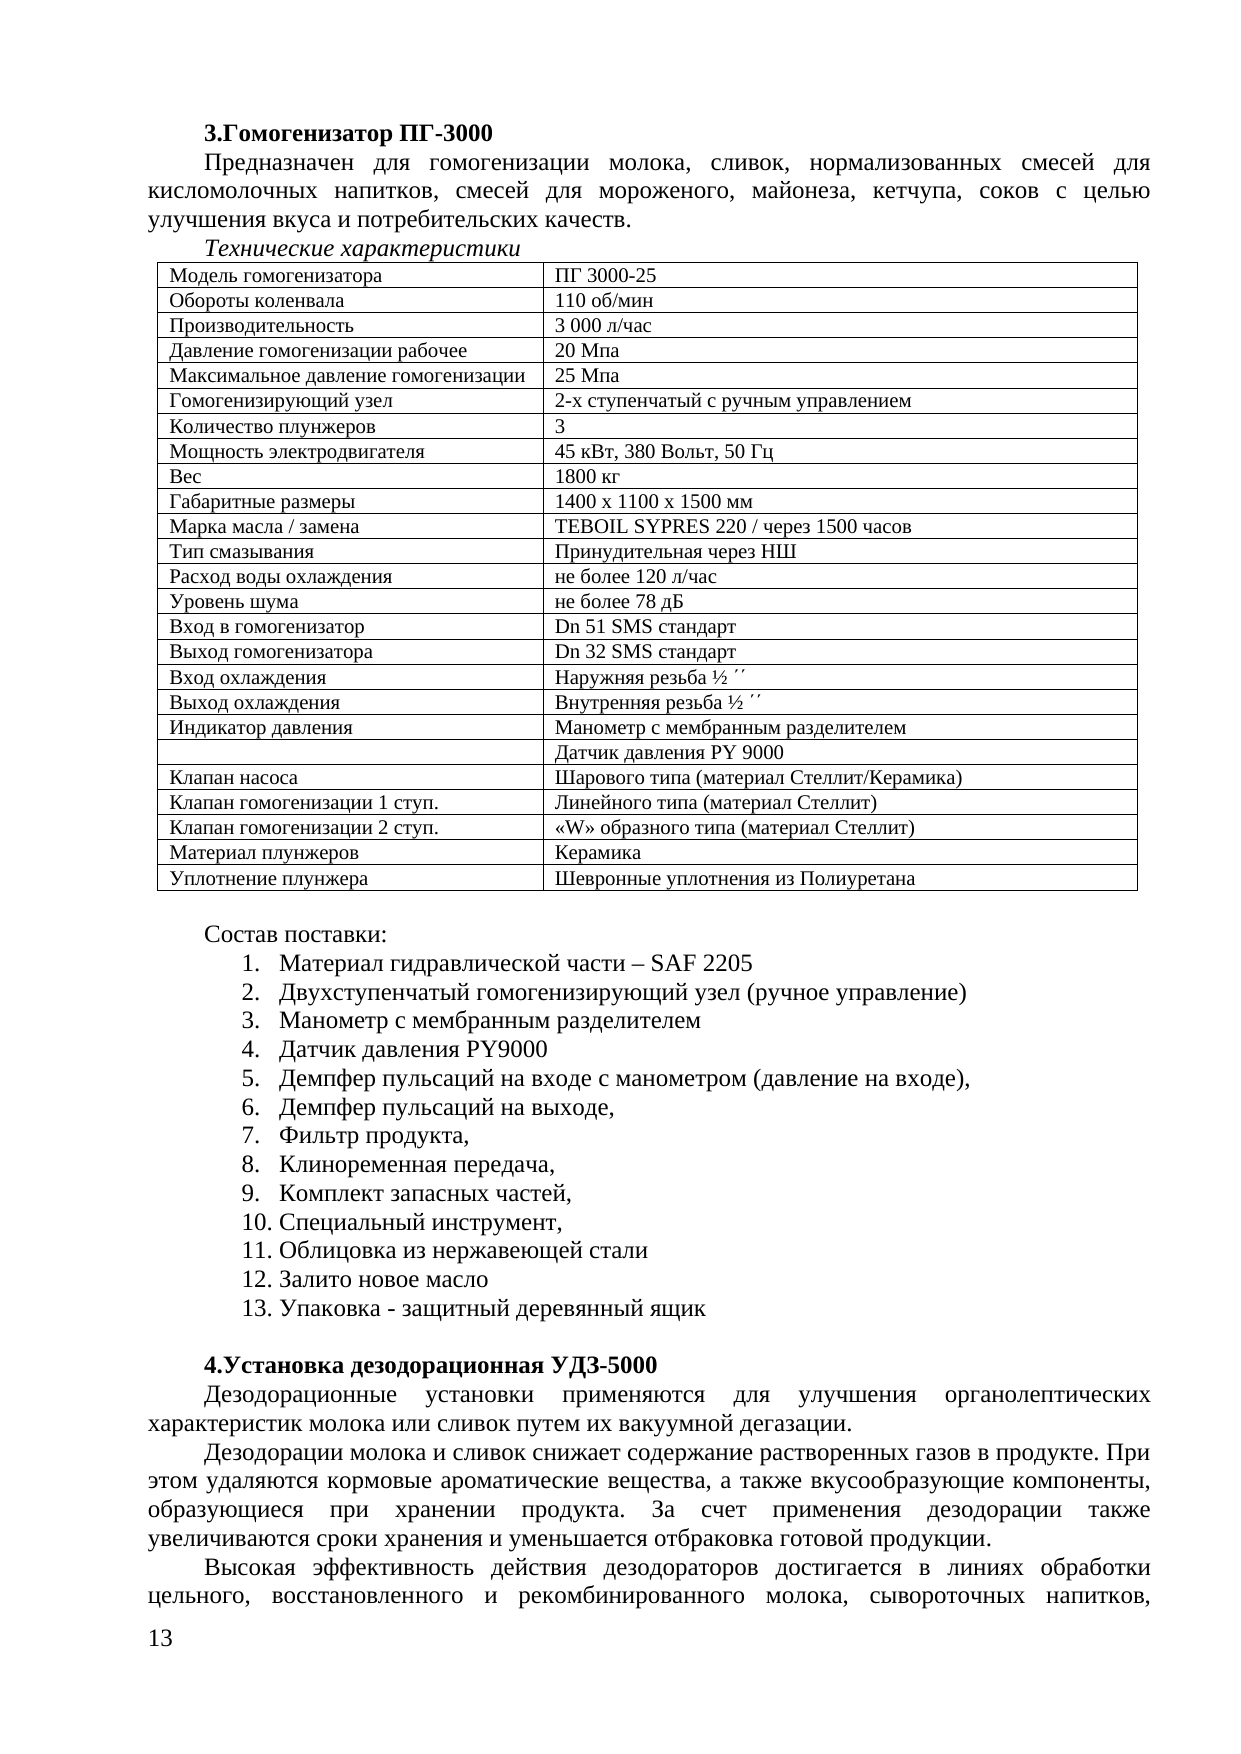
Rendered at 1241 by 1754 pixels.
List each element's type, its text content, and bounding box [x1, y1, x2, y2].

table_cell Внутренняя резьба ½ ΄΄ [544, 690, 1137, 714]
text 4.Установка дезодорационная УДЗ-5000 [148, 1351, 1152, 1379]
table_cell Датчик давления PY 9000 [544, 740, 1137, 764]
table_cell не более 78 дБ [544, 589, 1137, 613]
list Демпфер пульсаций на выходе, [241, 1092, 1152, 1121]
table_cell 3 [544, 414, 1137, 438]
list Материал гидравлической части – SAF 2205 [241, 948, 1152, 977]
text Предназначен для гомогенизации молока, сливок, нормализованных смесей для кисломолочных напитков, смесей для мороженого, майонеза, кетчупа, соков с целью улучшения вкуса и потребительских качеств. [148, 147, 1152, 233]
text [148, 1552, 1152, 1609]
list Демпфер пульсаций на входе с манометром (давление на входе), [241, 1063, 1152, 1092]
table_cell Шарового типа (материал Стеллит/Керамика) [544, 765, 1137, 789]
table_cell Материал плунжеров [158, 840, 543, 864]
list Датчик давления PY9000 [241, 1034, 1152, 1063]
table_cell Расход воды охлаждения [158, 564, 543, 588]
table_cell 25 Мпа [544, 363, 1137, 387]
table_cell 2-х ступенчатый с ручным управлением [544, 389, 1137, 412]
table_cell Принудительная через НШ [544, 539, 1137, 563]
table_cell 1400 х 1100 х 1500 мм [544, 489, 1137, 513]
table_cell Вход охлаждения [158, 665, 543, 689]
list Фильтр продукта, [241, 1121, 1152, 1149]
table_cell Уровень шума [158, 589, 543, 613]
table_cell Шевронные уплотнения из Полиуретана [544, 865, 1137, 889]
text Состав поставки: [148, 919, 1152, 948]
table_cell Наружняя резьба ½ ΄΄ [544, 665, 1137, 689]
table_cell Выход охлаждения [158, 690, 543, 714]
table_cell Клапан насоса [158, 765, 543, 789]
list Комплект запасных частей, [241, 1178, 1152, 1207]
table_cell Мощность электродвигателя [158, 439, 543, 463]
list Специальный инструмент, [241, 1207, 1152, 1236]
table_cell Тип смазывания [158, 539, 543, 563]
table_cell Манометр с мембранным разделителем [544, 715, 1137, 739]
table_cell 45 кВт, 380 Вольт, 50 Гц [544, 439, 1137, 463]
table_cell 1800 кг [544, 464, 1137, 488]
table_cell 3 000 л/час [544, 313, 1137, 337]
table_cell Количество плунжеров [158, 414, 543, 438]
table_header ПГ 3000-25 [544, 263, 1137, 287]
list Упаковка - защитный деревянный ящик [241, 1293, 1152, 1322]
list Облицовка из нержавеющей стали [241, 1236, 1152, 1264]
table_cell Обороты коленвала [158, 288, 543, 312]
table_cell 110 об/мин [544, 288, 1137, 312]
table_cell «W» образного типа (материал Стеллит) [544, 815, 1137, 839]
table_cell Выход гомогенизатора [158, 640, 543, 663]
text Дезодорационные установки применяются для улучшения органолептических характеристик молока или сливок путем их вакуумной дегазации. [148, 1379, 1152, 1437]
list Клиноременная передача, [241, 1149, 1152, 1178]
table_cell Керамика [544, 840, 1137, 864]
table_header Модель гомогенизатора [158, 263, 543, 287]
table_cell Индикатор давления [158, 715, 543, 739]
table_cell Вес [158, 464, 543, 488]
table_cell не более 120 л/час [544, 564, 1137, 588]
list Двухступенчатый гомогенизирующий узел (ручное управление) [241, 977, 1152, 1006]
text Дезодорации молока и сливок снижает содержание растворенных газов в продукте. При этом удаляются кормовые ароматические вещества, а также вкусообразующие компоненты, образующиеся при хранении продукта. За счет применения дезодорации также увеличиваются сроки хранения и уменьшается отбраковка готовой продукции. [148, 1437, 1152, 1552]
text Технические характеристики [148, 233, 1152, 262]
table_cell Производительность [158, 313, 543, 337]
table_cell Уплотнение плунжера [158, 865, 543, 889]
text 3.Гомогенизатор ПГ-3000 [148, 118, 1152, 147]
table_cell Максимальное давление гомогенизации [158, 363, 543, 387]
table_cell TEBOIL SYPRES 220 / через 1500 часов [544, 514, 1137, 538]
table_cell 20 Мпа [544, 338, 1137, 362]
table_cell Марка масла / замена [158, 514, 543, 538]
table_cell Давление гомогенизации рабочее [158, 338, 543, 362]
list Манометр с мембранным разделителем [241, 1006, 1152, 1034]
table_cell Габаритные размеры [158, 489, 543, 513]
list Залито новое масло [241, 1264, 1152, 1293]
table_cell [158, 740, 543, 764]
table_cell Гомогенизирующий узел [158, 389, 543, 412]
table_cell Dn 32 SMS стандарт [544, 640, 1137, 663]
table_cell Линейного типа (материал Стеллит) [544, 790, 1137, 814]
table_cell Dn 51 SMS стандарт [544, 614, 1137, 638]
table_cell Вход в гомогенизатор [158, 614, 543, 638]
table_cell Клапан гомогенизации 2 ступ. [158, 815, 543, 839]
table_cell Клапан гомогенизации 1 ступ. [158, 790, 543, 814]
